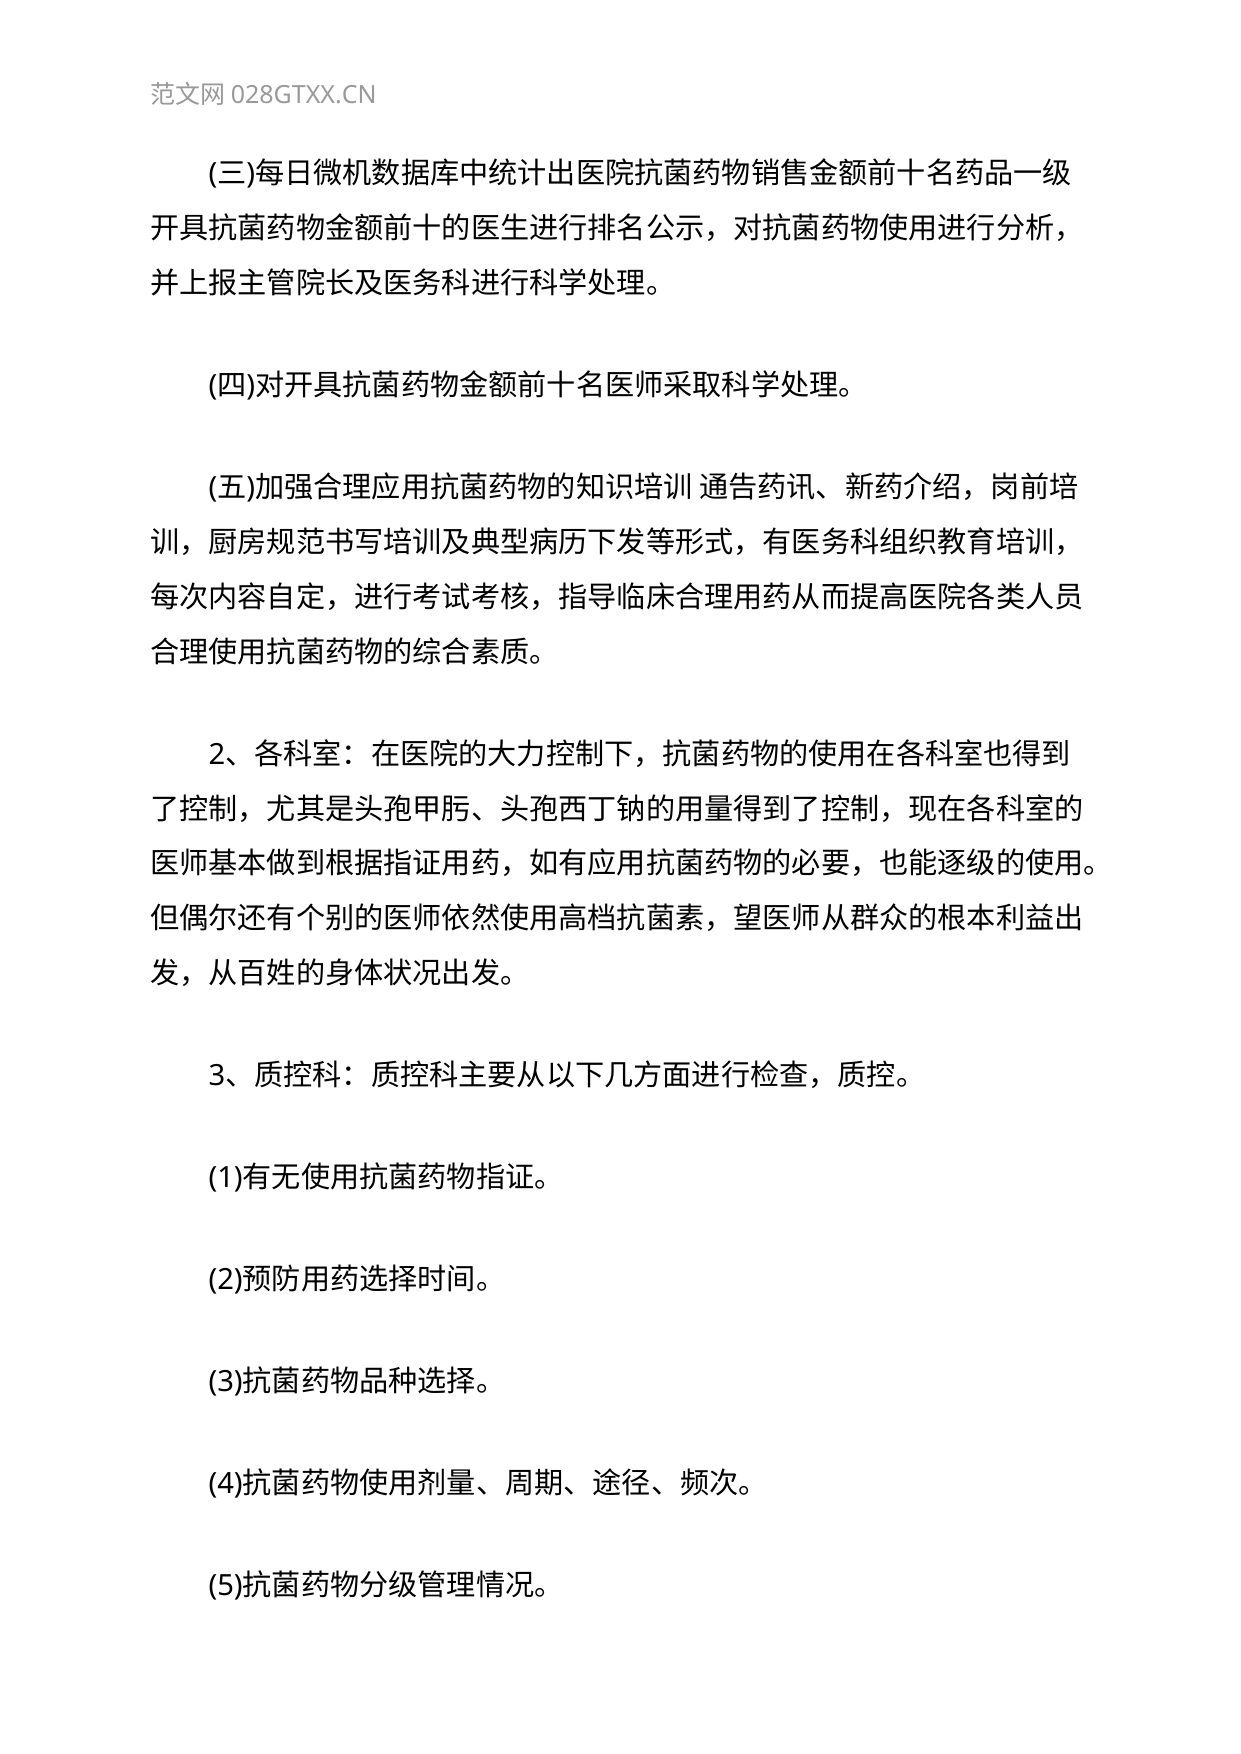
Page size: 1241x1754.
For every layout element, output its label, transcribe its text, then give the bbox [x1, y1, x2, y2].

text 3、质控科：质控科主要从以下几方面进行检查，质控。 [150, 1052, 1090, 1094]
text (3)抗菌药物品种选择。 [150, 1358, 1090, 1400]
text (三)每日微机数据库中统计出医院抗菌药物销售金额前十名药品一级开具抗菌药物金额前十的医生进行排名公示，对抗菌药物使用进行分析，并上报主管院长及医务科进行科学处理。 [150, 150, 1090, 302]
text (4)抗菌药物使用剂量、周期、途径、频次。 [150, 1459, 1090, 1502]
text (五)加强合理应用抗菌药物的知识培训 通告药讯、新药介绍，岗前培训，厨房规范书写培训及典型病历下发等形式，有医务科组织教育培训，每次内容自定，进行考试考核，指导临床合理用药从而提高医院各类人员合理使用抗菌药物的综合素质。 [150, 464, 1090, 671]
text 2、各科室：在医院的大力控制下，抗菌药物的使用在各科室也得到了控制，尤其是头孢甲肟、头孢西丁钠的用量得到了控制，现在各科室的医师基本做到根据指证用药，如有应用抗菌药物的必要，也能逐级的使用。但偶尔还有个别的医师依然使用高档抗菌素，望医师从群众的根本利益出发，从百姓的身体状况出发。 [150, 730, 1090, 992]
text (四)对开具抗菌药物金额前十名医师采取科学处理。 [150, 362, 1090, 404]
text (5)抗菌药物分级管理情况。 [150, 1562, 1090, 1604]
text (1)有无使用抗菌药物指证。 [150, 1154, 1090, 1196]
text (2)预防用药选择时间。 [150, 1256, 1090, 1298]
